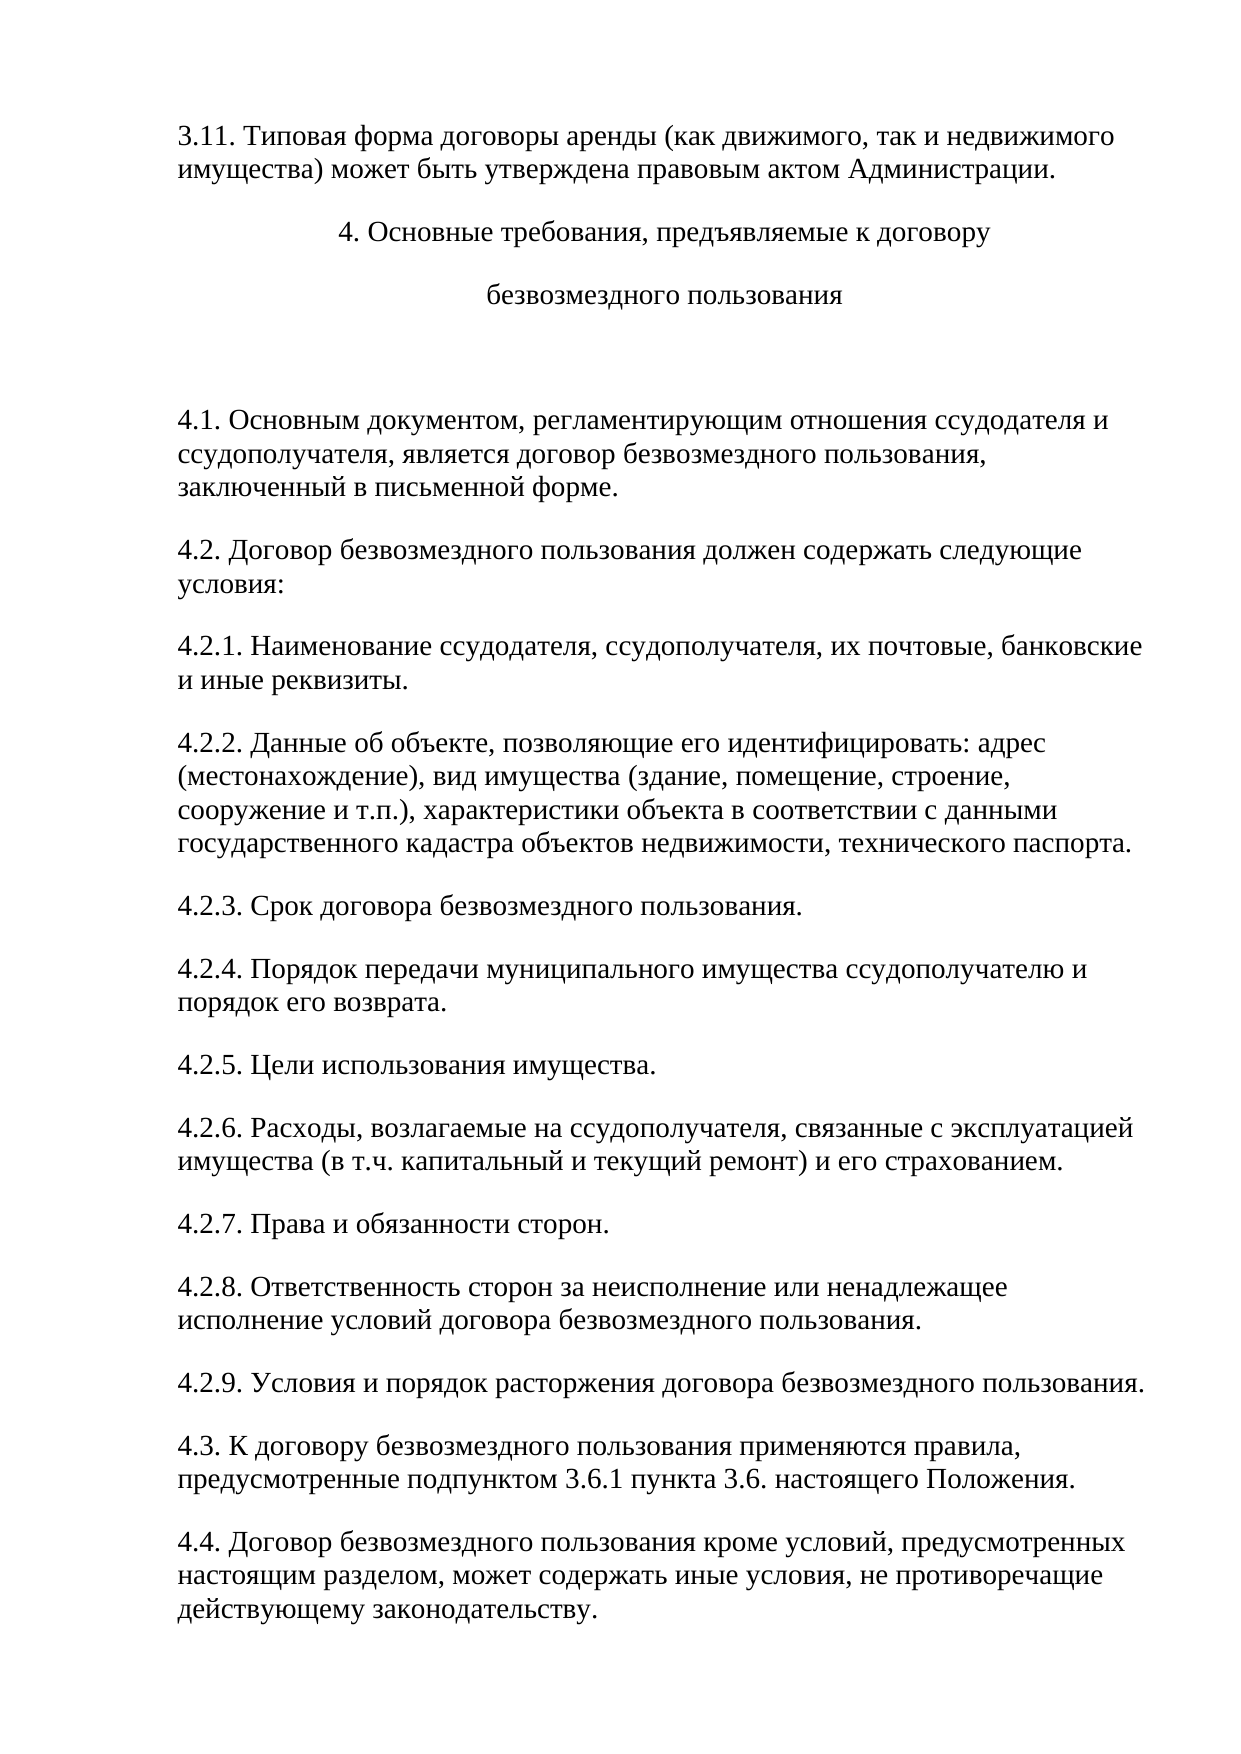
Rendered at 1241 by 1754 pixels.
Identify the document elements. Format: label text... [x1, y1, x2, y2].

text 4.2. Договор безвозмездного пользования должен содержать следующие условия: [177, 532, 1152, 599]
text 4.2.6. Расходы, возлагаемые на ссудополучателя, связанные с эксплуатацией имущества (в т.ч. капитальный и текущий ремонт) и его страхованием. [177, 1110, 1152, 1177]
text 4.2.3. Срок договора безвозмездного пользования. [177, 888, 1152, 922]
text 4.2.4. Порядок передачи муниципального имущества ссудополучателю и порядок его возврата. [177, 951, 1152, 1018]
text 4.4. Договор безвозмездного пользования кроме условий, предусмотренных настоящим разделом, может содержать иные условия, не противоречащие действующему законодательству. [177, 1524, 1152, 1624]
text 4.2.1. Наименование ссудодателя, ссудополучателя, их почтовые, банковские и иные реквизиты. [177, 628, 1152, 696]
text 4. Основные требования, предъявляемые к договору [177, 214, 1152, 248]
text 4.2.5. Цели использования имущества. [177, 1047, 1152, 1081]
text 4.2.7. Права и обязанности сторон. [177, 1206, 1152, 1239]
text безвозмездного пользования [177, 277, 1152, 311]
text 4.1. Основным документом, регламентирующим отношения ссудодателя и ссудополучателя, является договор безвозмездного пользования, заключенный в письменной форме. [177, 402, 1152, 503]
text 4.2.9. Условия и порядок расторжения договора безвозмездного пользования. [177, 1365, 1152, 1398]
text 4.2.8. Ответственность сторон за неисполнение или ненадлежащее исполнение условий договора безвозмездного пользования. [177, 1269, 1152, 1336]
text 4.2.2. Данные об объекте, позволяющие его идентифицировать: адрес (местонахождение), вид имущества (здание, помещение, строение, сооружение и т.п.), характеристики объекта в соответствии с данными государственного кадастра объектов недвижимости, технического паспорта. [177, 725, 1152, 859]
text 4.3. К договору безвозмездного пользования применяются правила, предусмотренные подпунктом 3.6.1 пункта 3.6. настоящего Положения. [177, 1428, 1152, 1495]
text 3.11. Типовая форма договоры аренды (как движимого, так и недвижимого имущества) может быть утверждена правовым актом Администрации. [177, 118, 1152, 185]
